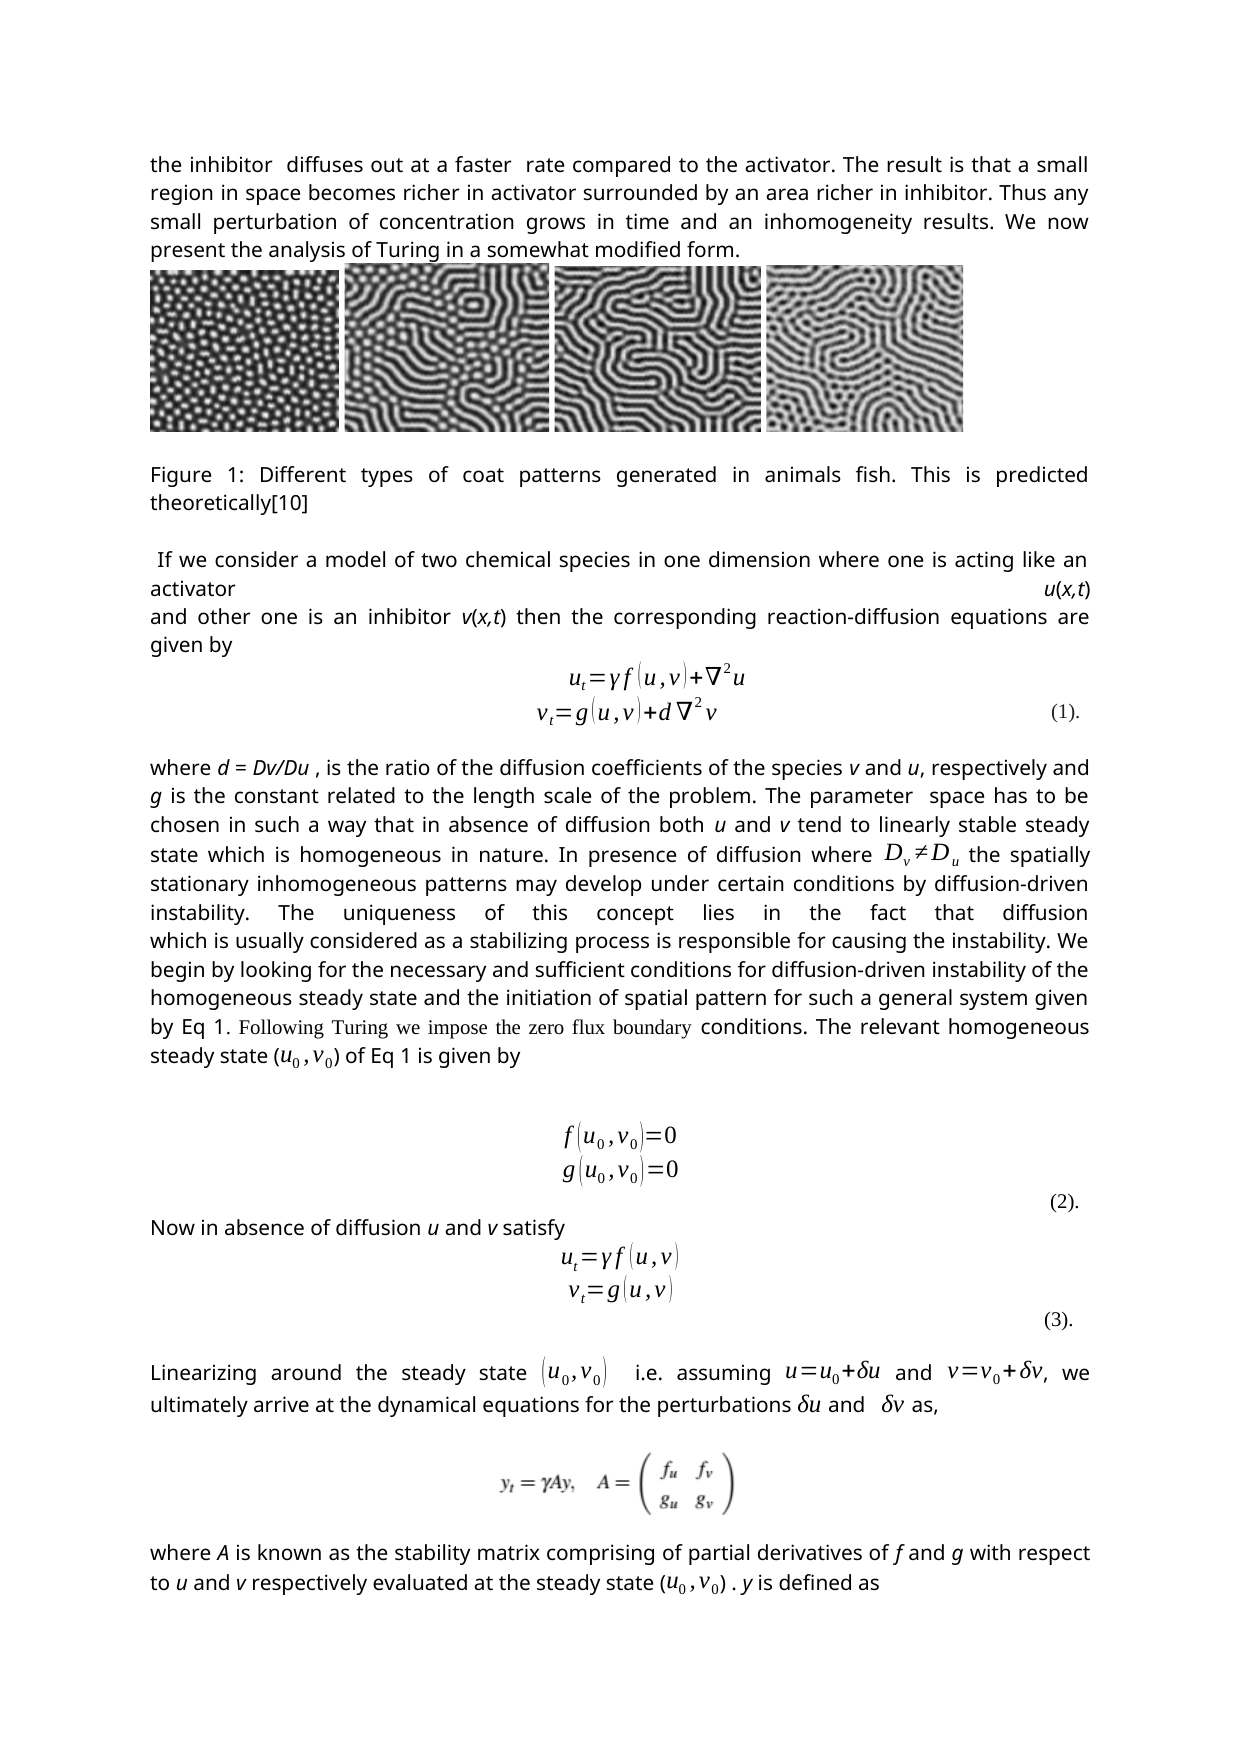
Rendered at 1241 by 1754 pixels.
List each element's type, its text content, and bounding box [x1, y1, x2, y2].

text If we consider a model of two chemical species in one dimension where one is acting like an activator u(x,t) and other one is an inhibitor v(x,t) then the corresponding reaction-diffusion equations are given by [150, 545, 1090, 659]
text (1). [150, 694, 1090, 729]
picture [766, 265, 964, 432]
text where A is known as the stability matrix comprising of partial derivatives of f and g with respect to u and v respectively evaluated at the steady state () . y is defined as [150, 1538, 1090, 1598]
picture [150, 270, 339, 432]
text (2). [150, 1189, 1090, 1213]
text Linearizing around the steady state i.e. assuming and , we ultimately arrive at the dynamical equations for the perturbations and as, [150, 1355, 1090, 1418]
picture [492, 1442, 748, 1539]
picture [554, 266, 761, 432]
text Figure 1: Different types of coat patterns generated in animals fish. This is predicted theoretically[10] [150, 460, 1090, 517]
text Now in absence of diffusion u and v satisfy [150, 1213, 1090, 1242]
text where d = Dv/Du , is the ratio of the diffusion coefficients of the species v and u, respectively and g is the constant related to the length scale of the problem. The parameter space has to be chosen in such a way that in absence of diffusion both u and v tend to linearly stable steady state which is homogeneous in nature. In presence of diffusion where the spatially stationary inhomogeneous patterns may develop under certain conditions by diffusion-driven instability. The uniqueness of this concept lies in the fact that diffusion which is usually considered as a stabilizing process is responsible for causing the instability. We begin by looking for the necessary and sufficient conditions for diffusion-driven instability of the homogeneous steady state and the initiation of spatial pattern for such a general system given by Eq 1. Following Turing we impose the zero flux boundary conditions. The relevant homogeneous steady state () of Eq 1 is given by [150, 753, 1090, 1072]
text (3). [150, 1307, 1090, 1331]
picture [344, 263, 550, 432]
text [150, 150, 1090, 264]
